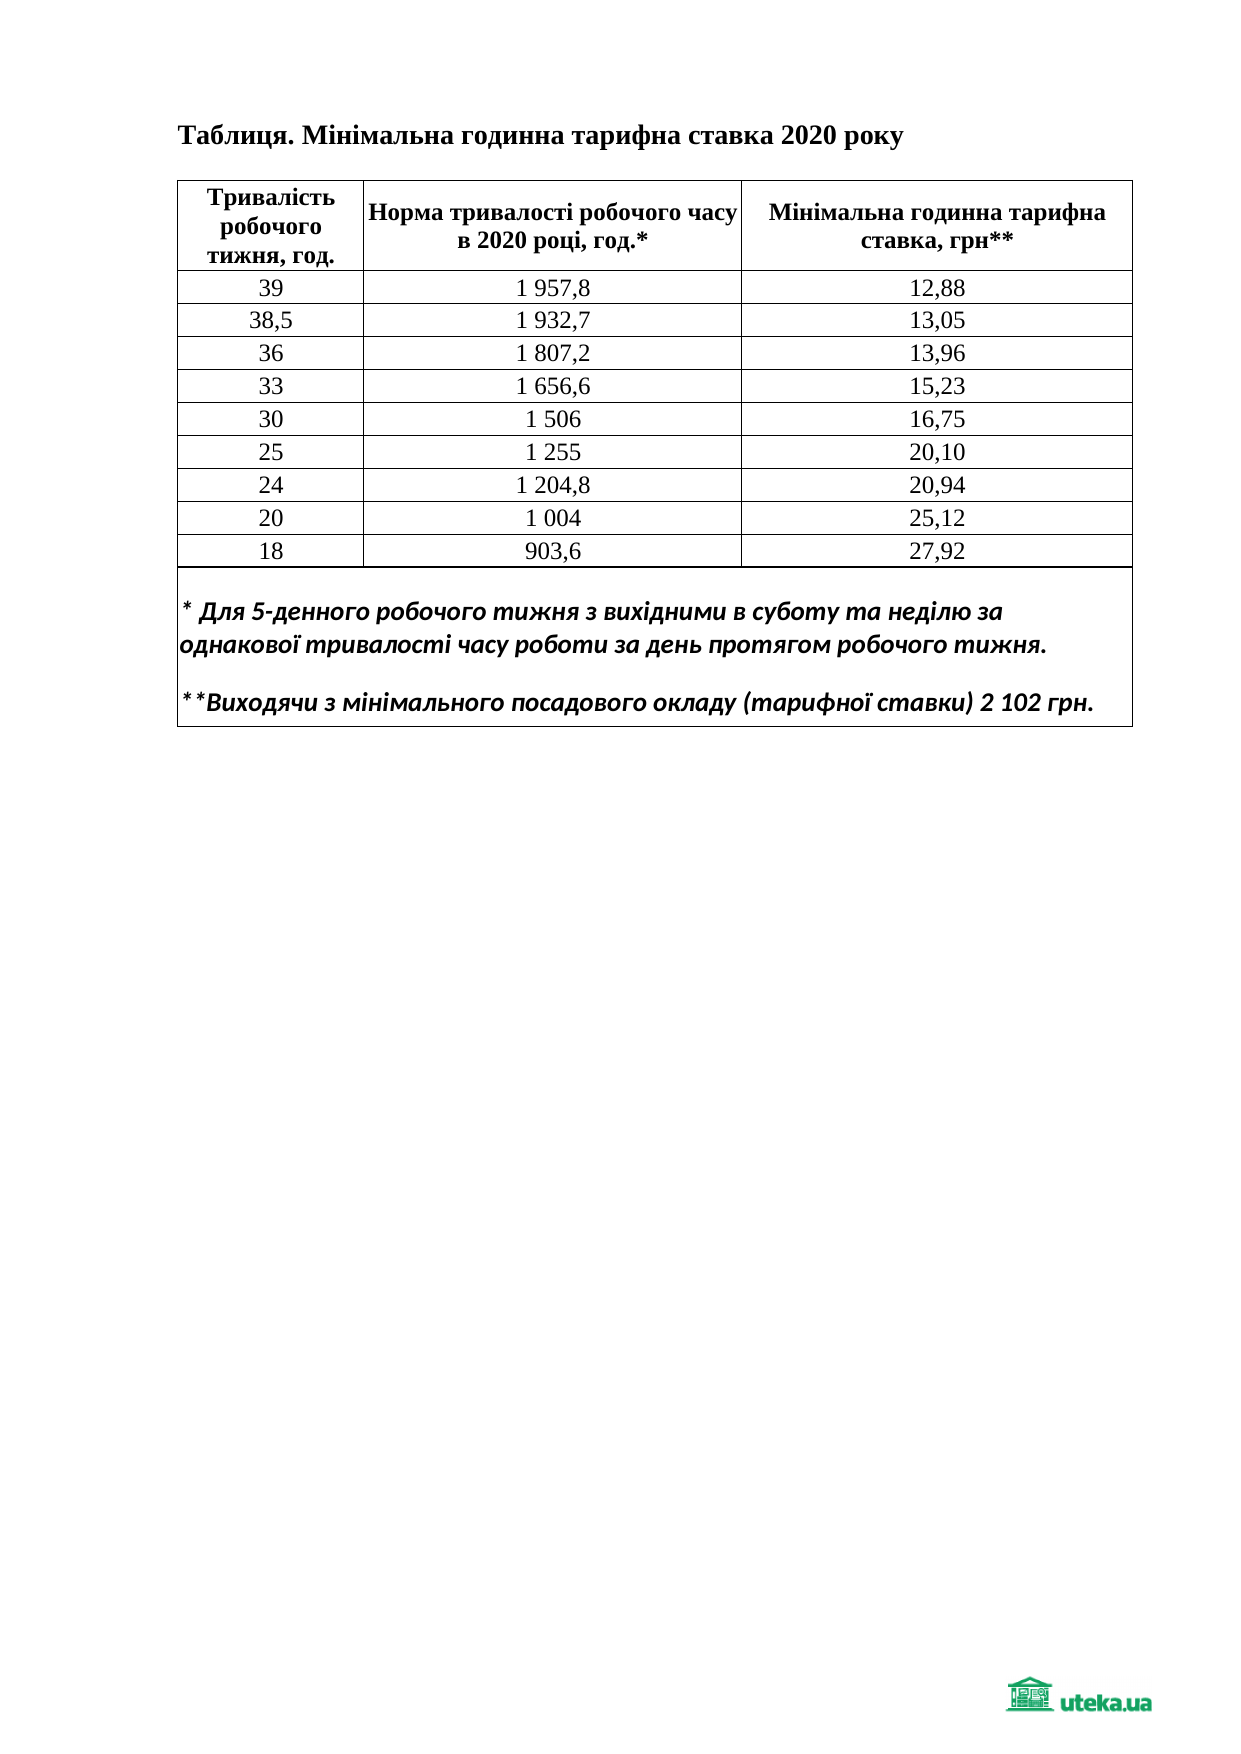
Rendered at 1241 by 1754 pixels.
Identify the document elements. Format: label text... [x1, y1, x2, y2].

table_cell 1 807,2 [364, 337, 741, 369]
table_cell 15,23 [742, 370, 1132, 402]
table_cell 13,96 [742, 337, 1132, 369]
table_header Тривалість робочого тижня, год. [178, 181, 363, 270]
table_cell 33 [178, 370, 363, 402]
table_cell 30 [178, 403, 363, 435]
table_cell 1 506 [364, 403, 741, 435]
table_cell 39 [178, 271, 363, 303]
table_cell 1 957,8 [364, 271, 741, 303]
table_cell 36 [178, 337, 363, 369]
table_cell 20,10 [742, 436, 1132, 468]
table_cell 25,12 [742, 502, 1132, 533]
table_cell 20 [178, 502, 363, 533]
table_cell 1 656,6 [364, 370, 741, 402]
picture [1004, 1676, 1152, 1713]
table_header Мінімальна годинна тарифна ставка, грн** [742, 181, 1132, 270]
table_cell 18 [178, 535, 363, 566]
table_cell 903,6 [364, 535, 741, 566]
table_cell 1 932,7 [364, 304, 741, 336]
table_cell 1 204,8 [364, 469, 741, 501]
table_cell 24 [178, 469, 363, 501]
table_cell 1 004 [364, 502, 741, 533]
table_cell 13,05 [742, 304, 1132, 336]
table_cell * Для 5-денного робочого тижня з вихідними в суботу та неділю за однакової тривалості часу роботи за день протягом робочого тижня. **Виходячи з мінімального посадового окладу (тарифної ставки) 2 102 грн. [178, 568, 1132, 726]
table_cell 16,75 [742, 403, 1132, 435]
subtitle Таблиця. Мінімальна годинна тарифна ставка 2020 року [177, 118, 1152, 151]
table_header Норма тривалості робочого часу в 2020 році, год.* [364, 181, 741, 270]
table_cell 12,88 [742, 271, 1132, 303]
table_cell 27,92 [742, 535, 1132, 566]
table_cell 25 [178, 436, 363, 468]
table_cell 20,94 [742, 469, 1132, 501]
table_cell 38,5 [178, 304, 363, 336]
table_cell 1 255 [364, 436, 741, 468]
